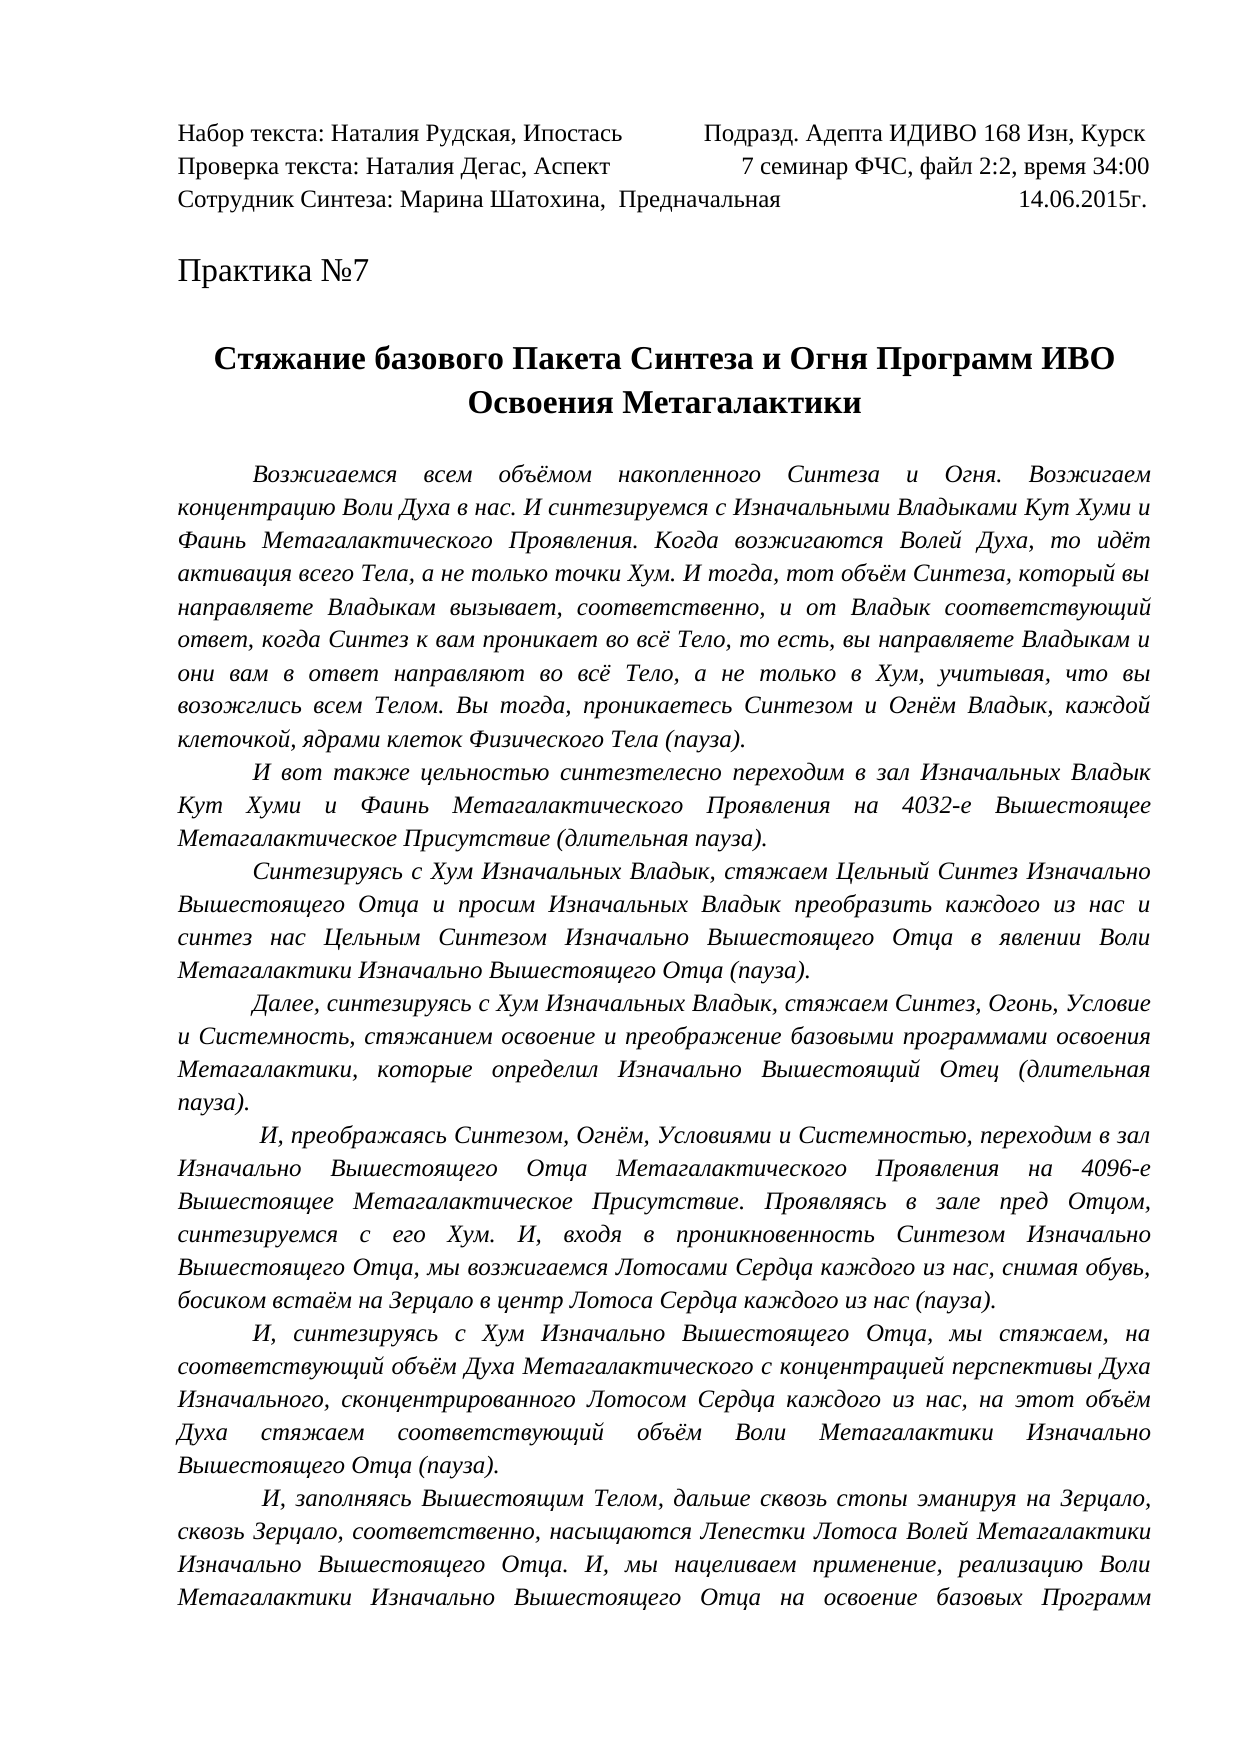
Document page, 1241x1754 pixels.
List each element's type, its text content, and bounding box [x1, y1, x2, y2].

text Далее, синтезируясь с Хум Изначальных Владык, стяжаем Синтез, Огонь, Условие и Системность, стяжанием освоение и преображение базовыми программами освоения Метагалактики, которые определил Изначально Вышестоящий Отец (длительная пауза). [177, 988, 1152, 1116]
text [177, 1483, 1152, 1611]
text И вот также цельностью синтезтелесно переходим в зал Изначальных Владык Кут Хуми и Фаинь Метагалактического Проявления на 4032-е Вышестоящее Метагалактическое Присутствие (длительная пауза). [177, 757, 1152, 851]
text Набор текста: Наталия Рудская, Ипостась Подразд. Адепта ИДИВО 168 Изн, Курск [177, 118, 1152, 147]
text Проверка текста: Наталия Дегас, Аспект 7 семинар ФЧС, файл 2:2, время 34:00 [177, 151, 1152, 180]
text Практика №7 [177, 250, 1152, 288]
text Возжигаемся всем объёмом накопленного Синтеза и Огня. Возжигаем концентрацию Воли Духа в нас. И синтезируемся с Изначальными Владыками Кут Хуми и Фаинь Метагалактического Проявления. Когда возжигаются Волей Духа, то идёт активация всего Тела, а не только точки Хум. И тогда, тот объём Синтеза, который вы направляете Владыкам вызывает, соответственно, и от Владык соответствующий ответ, когда Синтез к вам проникает во всё Тело, то есть, вы направляете Владыкам и они вам в ответ направляют во всё Тело, а не только в Хум, учитывая, что вы возожглись всем Телом. Вы тогда, проникаетесь Синтезом и Огнём Владык, каждой клеточкой, ядрами клеток Физического Тела (пауза). [177, 459, 1152, 752]
text Сотрудник Синтеза: Марина Шатохина, Предначальная 14.06.2015г. [177, 184, 1152, 213]
text Освоения Метагалактики [177, 382, 1152, 421]
text И, синтезируясь с Хум Изначально Вышестоящего Отца, мы стяжаем, на соответствующий объём Духа Метагалактического с концентрацией перспективы Духа Изначального, сконцентрированного Лотосом Сердца каждого из нас, на этот объём Духа стяжаем соответствующий объём Воли Метагалактики Изначально Вышестоящего Отца (пауза). [177, 1318, 1152, 1479]
text Синтезируясь с Хум Изначальных Владык, стяжаем Цельный Синтез Изначально Вышестоящего Отца и просим Изначальных Владык преобразить каждого из нас и синтез нас Цельным Синтезом Изначально Вышестоящего Отца в явлении Воли Метагалактики Изначально Вышестоящего Отца (пауза). [177, 856, 1152, 983]
text И, преображаясь Синтезом, Огнём, Условиями и Системностью, переходим в зал Изначально Вышестоящего Отца Метагалактического Проявления на 4096-е Вышестоящее Метагалактическое Присутствие. Проявляясь в зале пред Отцом, синтезируемся с его Хум. И, входя в проникновенность Синтезом Изначально Вышестоящего Отца, мы возжигаемся Лотосами Сердца каждого из нас, снимая обувь, босиком встаём на Зерцало в центр Лотоса Сердца каждого из нас (пауза). [177, 1120, 1152, 1314]
text Стяжание базового Пакета Синтеза и Огня Программ ИВО [177, 338, 1152, 377]
